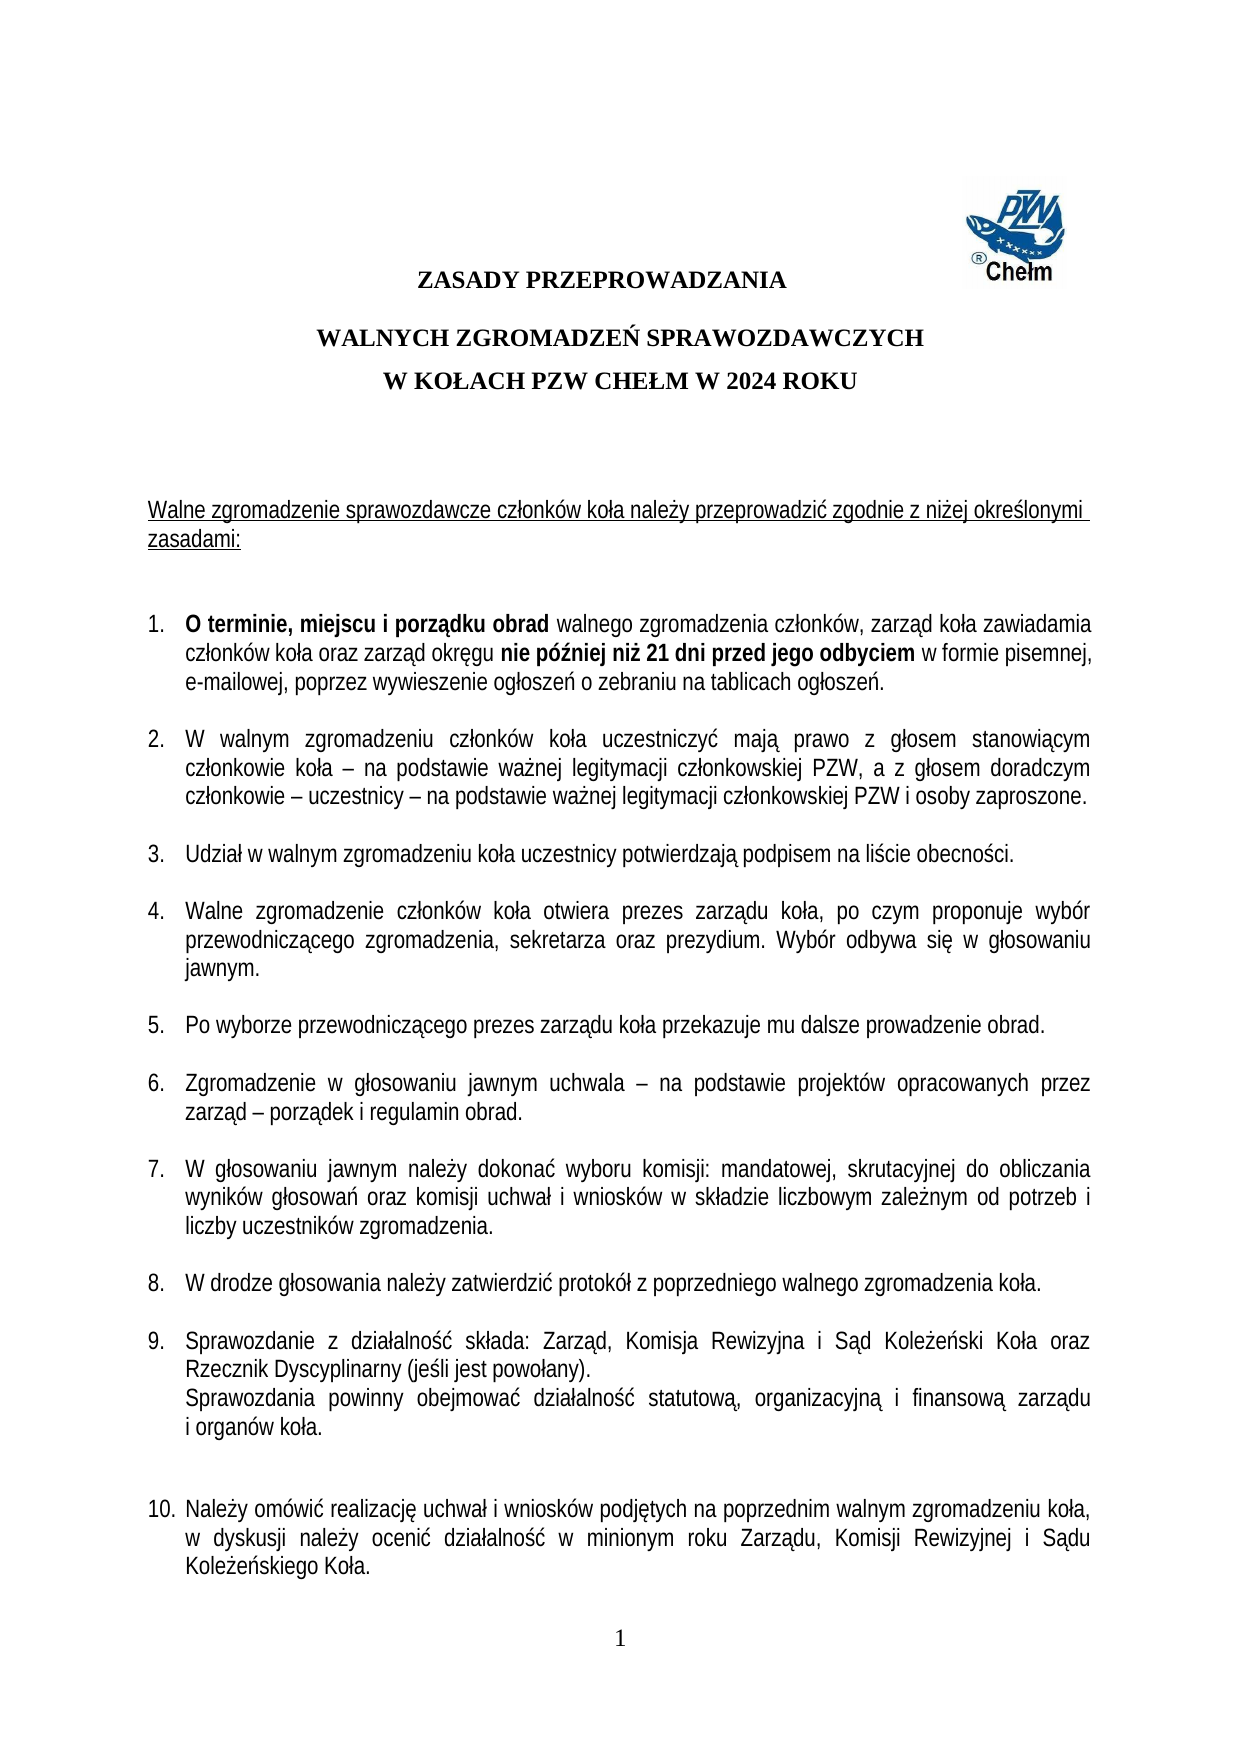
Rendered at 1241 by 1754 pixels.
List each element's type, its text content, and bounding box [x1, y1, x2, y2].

text Walne zgromadzenie sprawozdawcze członków koła należy przeprowadzić zgodnie z niżej określonymi zasadami: [148, 495, 1093, 552]
list Po wyborze przewodniczącego prezes zarządu koła przekazuje mu dalsze prowadzenie obrad. [148, 1011, 1093, 1039]
list Należy omówić realizację uchwał i wniosków podjętych na poprzednim walnym zgromadzeniu koła, w dyskusji należy ocenić działalność w minionym roku Zarządu, Komisji Rewizyjnej i Sądu Koleżeńskiego Koła. [148, 1494, 1093, 1580]
list W walnym zgromadzeniu członków koła uczestniczyć mają prawo z głosem stanowiącym członkowie koła – na podstawie ważnej legitymacji członkowskiej PZW, a z głosem doradczym członkowie – uczestnicy – na podstawie ważnej legitymacji członkowskiej PZW i osoby zaproszone. [148, 724, 1093, 810]
list O terminie, miejscu i porządku obrad walnego zgromadzenia członków, zarząd koła zawiadamia członków koła oraz zarząd okręgu nie później niż 21 dni przed jego odbyciem w formie pisemnej, e-mailowej, poprzez wywieszenie ogłoszeń o zebraniu na tablicach ogłoszeń. [148, 609, 1093, 695]
list Sprawozdanie z działalność składa: Zarząd, Komisja Rewizyjna i Sąd Koleżeński Koła oraz Rzecznik Dyscyplinarny (jeśli jest powołany). [148, 1326, 1093, 1383]
list Walne zgromadzenie członków koła otwiera prezes zarządu koła, po czym proponuje wybór przewodniczącego zgromadzenia, sekretarza oraz prezydium. Wybór odbywa się w głosowaniu jawnym. [148, 896, 1093, 982]
list Udział w walnym zgromadzeniu koła uczestnicy potwierdzają podpisem na liście obecności. [148, 839, 1093, 867]
list W głosowaniu jawnym należy dokonać wyboru komisji: mandatowej, skrutacyjnej do obliczania wyników głosowań oraz komisji uchwał i wniosków w składzie liczbowym zależnym od potrzeb i liczby uczestników zgromadzenia. [148, 1154, 1093, 1240]
text ZASADY PRZEPROWADZANIA [148, 176, 1093, 323]
text WALNYCH ZGROMADZEŃ SPRAWOZDAWCZYCH [148, 323, 1093, 351]
text W KOŁACH PZW CHEŁM W 2024 ROKU [148, 366, 1093, 394]
text Sprawozdania powinny obejmować działalność statutową, organizacyjną i finansową zarządu i organów koła. [185, 1383, 1093, 1440]
list Zgromadzenie w głosowaniu jawnym uchwala – na podstawie projektów opracowanych przez zarząd – porządek i regulamin obrad. [148, 1068, 1093, 1125]
picture [961, 176, 1068, 289]
list W drodze głosowania należy zatwierdzić protokół z poprzedniego walnego zgromadzenia koła. [148, 1268, 1093, 1297]
